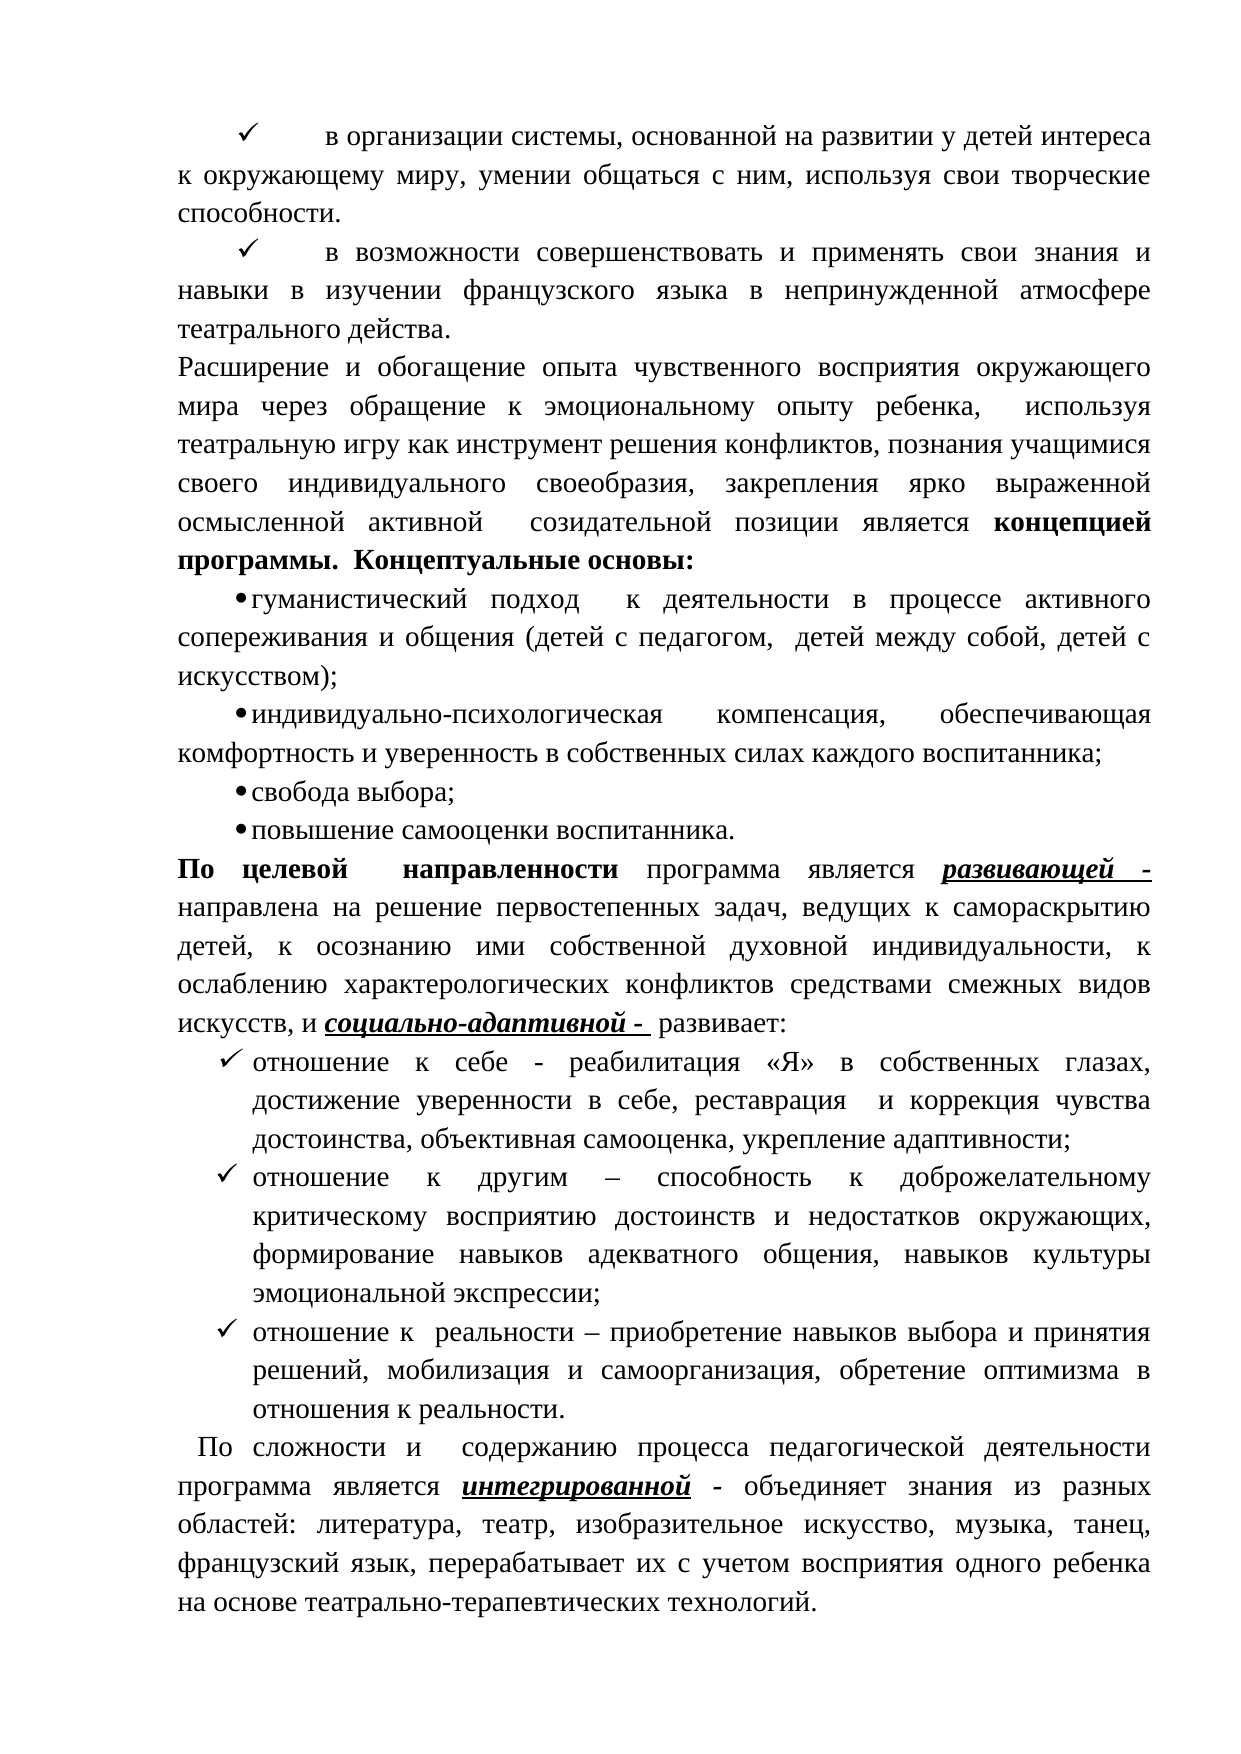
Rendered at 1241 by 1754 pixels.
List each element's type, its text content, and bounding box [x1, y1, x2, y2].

list повышение самооценки воспитанника. [177, 812, 1152, 846]
list гуманистический подход к деятельности в процессе активного сопереживания и общения (детей с педагогом, детей между собой, детей с искусством); [177, 581, 1152, 692]
text По сложности и содержанию процесса педагогической деятельности программа является интегрированной - объединяет знания из разных областей: литература, театр, изобразительное искусство, музыка, танец, французский язык, перерабатывает их с учетом восприятия одного ребенка на основе театрально-терапевтических технологий. [177, 1429, 1152, 1617]
list в возможности совершенствовать и применять свои знания и навыки в изучении французского языка в непринужденной атмосфере театрального действа. [177, 234, 1152, 344]
list индивидуально-психологическая компенсация, обеспечивающая комфортность и уверенность в собственных силах каждого воспитанника; [177, 697, 1152, 769]
list в организации системы, основанной на развитии у детей интереса к окружающему миру, умении общаться с ним, используя свои творческие способности. [177, 118, 1152, 229]
text Расширение и обогащение опыта чувственного восприятия окружающего мира через обращение к эмоциональному опыту ребенка, используя театральную игру как инструмент решения конфликтов, познания учащимися своего индивидуального своеобразия, закрепления ярко выраженной осмысленной активной созидательной позиции является концепцией программы. Концептуальные основы: [177, 349, 1152, 576]
list отношение к себе - реабилитация «Я» в собственных глазах, достижение уверенности в себе, реставрация и коррекция чувства достоинства, объективная самооценка, укрепление адаптивности; [215, 1044, 1152, 1154]
list свобода выбора; [177, 774, 1152, 807]
list отношение к другим – способность к доброжелательному критическому восприятию достоинств и недостатков окружающих, формирование навыков адекватного общения, навыков культуры эмоциональной экспрессии; [215, 1159, 1152, 1309]
text По целевой направленности программа является развивающей - направлена на решение первостепенных задач, ведущих к самораскрытию детей, к осознанию ими собственной духовной индивидуальности, к ослаблению характерологических конфликтов средствами смежных видов искусств, и социально-адаптивной - развивает: [177, 851, 1152, 1039]
list отношение к реальности – приобретение навыков выбора и принятия решений, мобилизация и самоорганизация, обретение оптимизма в отношения к реальности. [215, 1314, 1152, 1424]
